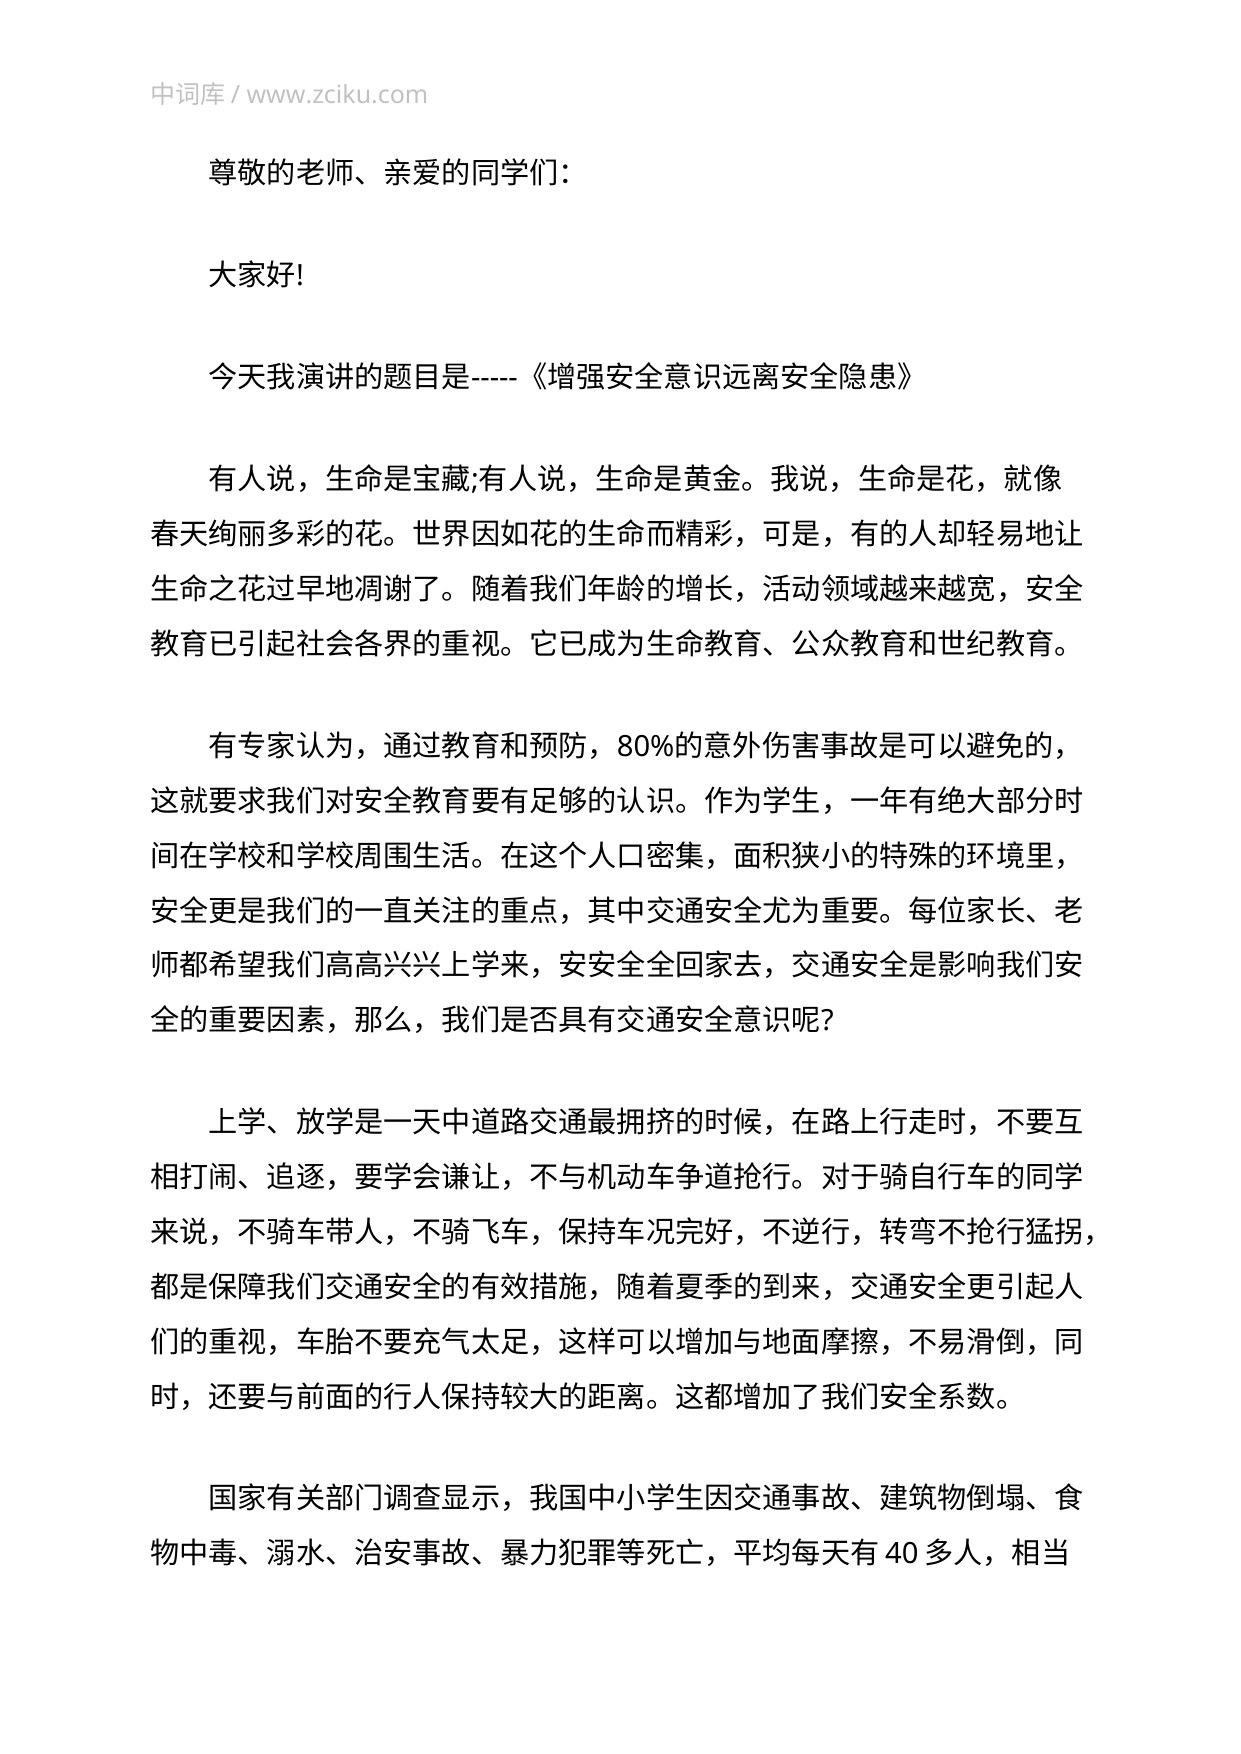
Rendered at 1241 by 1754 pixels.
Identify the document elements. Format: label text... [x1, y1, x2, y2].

text 尊敬的老师、亲爱的同学们： [150, 150, 1090, 192]
text 大家好! [150, 252, 1090, 294]
text 有专家认为，通过教育和预防，80%的意外伤害事故是可以避免的，这就要求我们对安全教育要有足够的认识。作为学生，一年有绝大部分时间在学校和学校周围生活。在这个人口密集，面积狭小的特殊的环境里，安全更是我们的一直关注的重点，其中交通安全尤为重要。每位家长、老师都希望我们高高兴兴上学来，安安全全回家去，交通安全是影响我们安全的重要因素，那么，我们是否具有交通安全意识呢? [150, 722, 1090, 1039]
text 今天我演讲的题目是-----《增强安全意识远离安全隐患》 [150, 354, 1090, 396]
text 有人说，生命是宝藏;有人说，生命是黄金。我说，生命是花，就像春天绚丽多彩的花。世界因如花的生命而精彩，可是，有的人却轻易地让生命之花过早地凋谢了。随着我们年龄的增长，活动领域越来越宽，安全教育已引起社会各界的重视。它已成为生命教育、公众教育和世纪教育。 [150, 456, 1090, 663]
text 上学、放学是一天中道路交通最拥挤的时候，在路上行走时，不要互相打闹、追逐，要学会谦让，不与机动车争道抢行。对于骑自行车的同学来说，不骑车带人，不骑飞车，保持车况完好，不逆行，转弯不抢行猛拐，都是保障我们交通安全的有效措施，随着夏季的到来，交通安全更引起人们的重视，车胎不要充气太足，这样可以增加与地面摩擦，不易滑倒，同时，还要与前面的行人保持较大的距离。这都增加了我们安全系数。 [150, 1099, 1090, 1416]
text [150, 1475, 1090, 1572]
